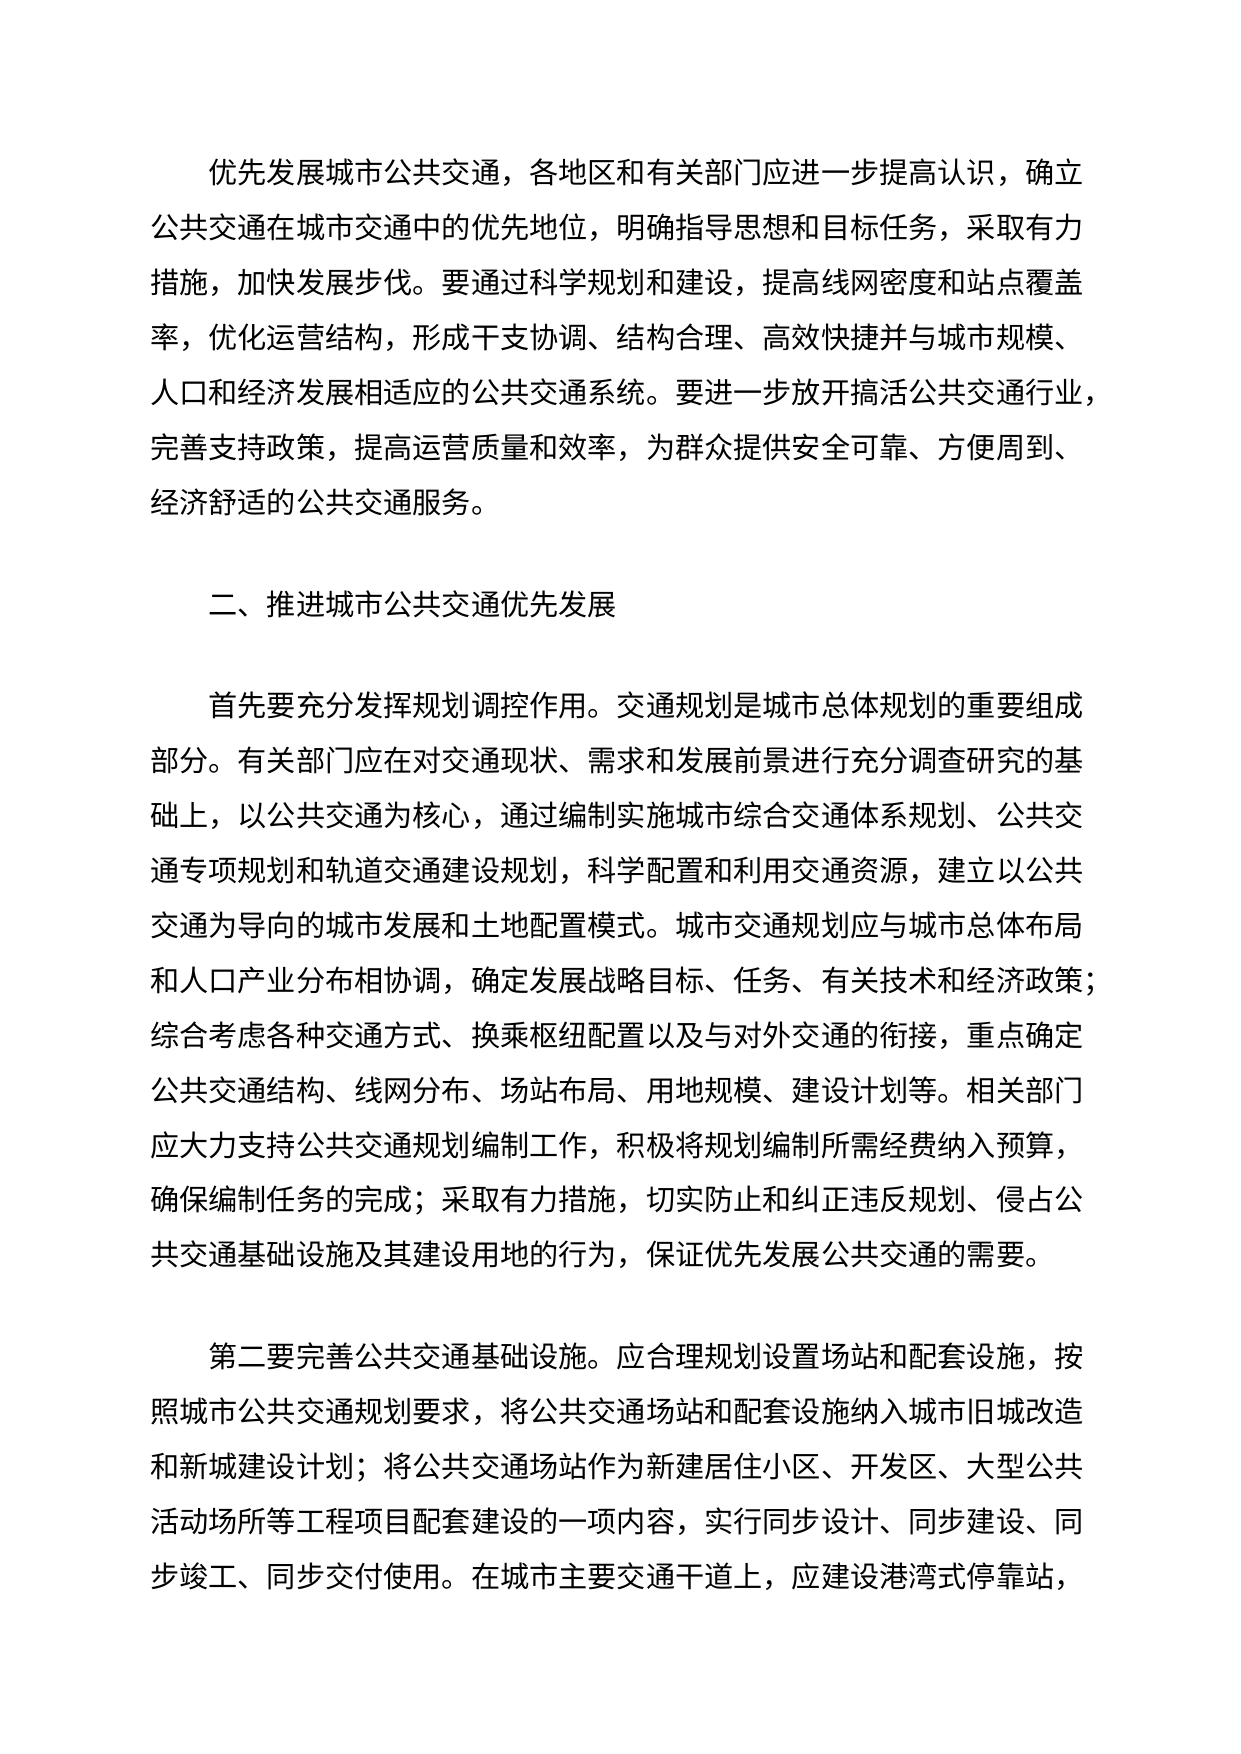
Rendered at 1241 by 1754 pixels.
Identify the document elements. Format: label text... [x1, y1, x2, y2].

text 二、推进城市公共交通优先发展 [150, 581, 1090, 623]
text 首先要充分发挥规划调控作用。交通规划是城市总体规划的重要组成部分。有关部门应在对交通现状、需求和发展前景进行充分调查研究的基础上，以公共交通为核心，通过编制实施城市综合交通体系规划、公共交通专项规划和轨道交通建设规划，科学配置和利用交通资源，建立以公共交通为导向的城市发展和土地配置模式。城市交通规划应与城市总体布局和人口产业分布相协调，确定发展战略目标、任务、有关技术和经济政策；综合考虑各种交通方式、换乘枢纽配置以及与对外交通的衔接，重点确定公共交通结构、线网分布、场站布局、用地规模、建设计划等。相关部门应大力支持公共交通规划编制工作，积极将规划编制所需经费纳入预算，确保编制任务的完成；采取有力措施，切实防止和纠正违反规划、侵占公共交通基础设施及其建设用地的行为，保证优先发展公共交通的需要。 [150, 683, 1090, 1274]
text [150, 1334, 1090, 1596]
text 优先发展城市公共交通，各地区和有关部门应进一步提高认识，确立公共交通在城市交通中的优先地位，明确指导思想和目标任务，采取有力措施，加快发展步伐。要通过科学规划和建设，提高线网密度和站点覆盖率，优化运营结构，形成干支协调、结构合理、高效快捷并与城市规模、人口和经济发展相适应的公共交通系统。要进一步放开搞活公共交通行业，完善支持政策，提高运营质量和效率，为群众提供安全可靠、方便周到、经济舒适的公共交通服务。 [150, 150, 1090, 522]
